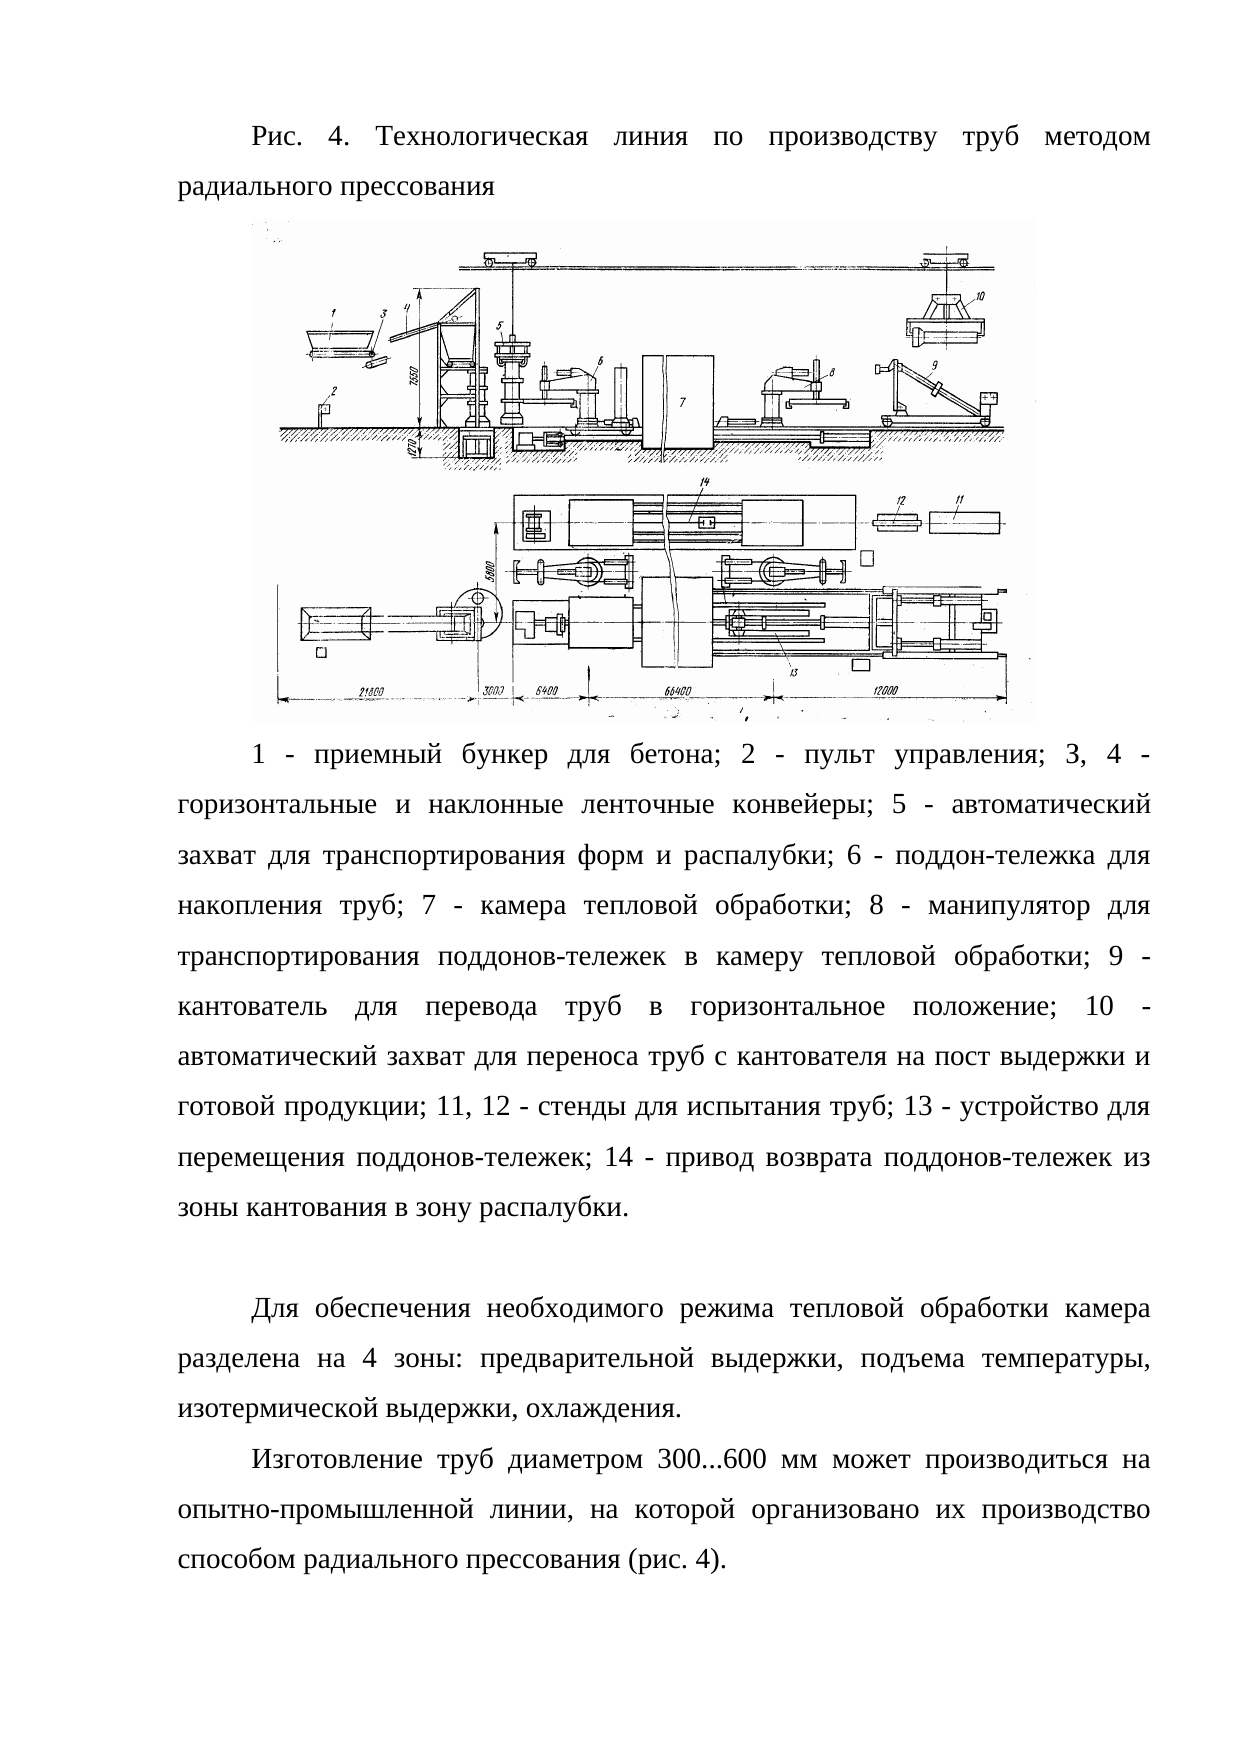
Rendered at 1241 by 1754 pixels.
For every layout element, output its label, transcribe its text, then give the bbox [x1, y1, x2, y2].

text Для обеспечения необходимого режима тепловой обработки камера разделена на 4 зоны: предварительной выдержки, подъема температуры, изотермической выдержки, охлаждения. [177, 1290, 1152, 1424]
text Изготовление труб диаметром 300...600 мм может производиться на опытно-промышленной линии, на которой организовано их производство способом радиального прессования (рис. 4). [177, 1441, 1152, 1575]
text 1 - приемный бункер для бетона; 2 - пульт управления; З, 4 - горизонтальные и наклонные ленточные конвейеры; 5 - автоматический захват для транспортирования форм и распалубки; 6 - поддон-тележка для накопления труб; 7 - камера тепловой обработки; 8 - манипулятор для транспортирования поддонов-тележек в камеру тепловой обработки; 9 - кантователь для перевода труб в горизонтальное положение; 10 - автоматический захват для переноса труб с кантователя на пост выдержки и готовой продукции; 11, 12 - стенды для испытания труб; 13 - устройство для перемещения поддонов-тележек; 14 - привод возврата поддонов-тележек из зоны кантования в зону распалубки. [177, 736, 1152, 1223]
text Рис. 4. Технологическая линия по производству труб методом радиального прессования [177, 118, 1152, 202]
picture [251, 218, 1036, 722]
